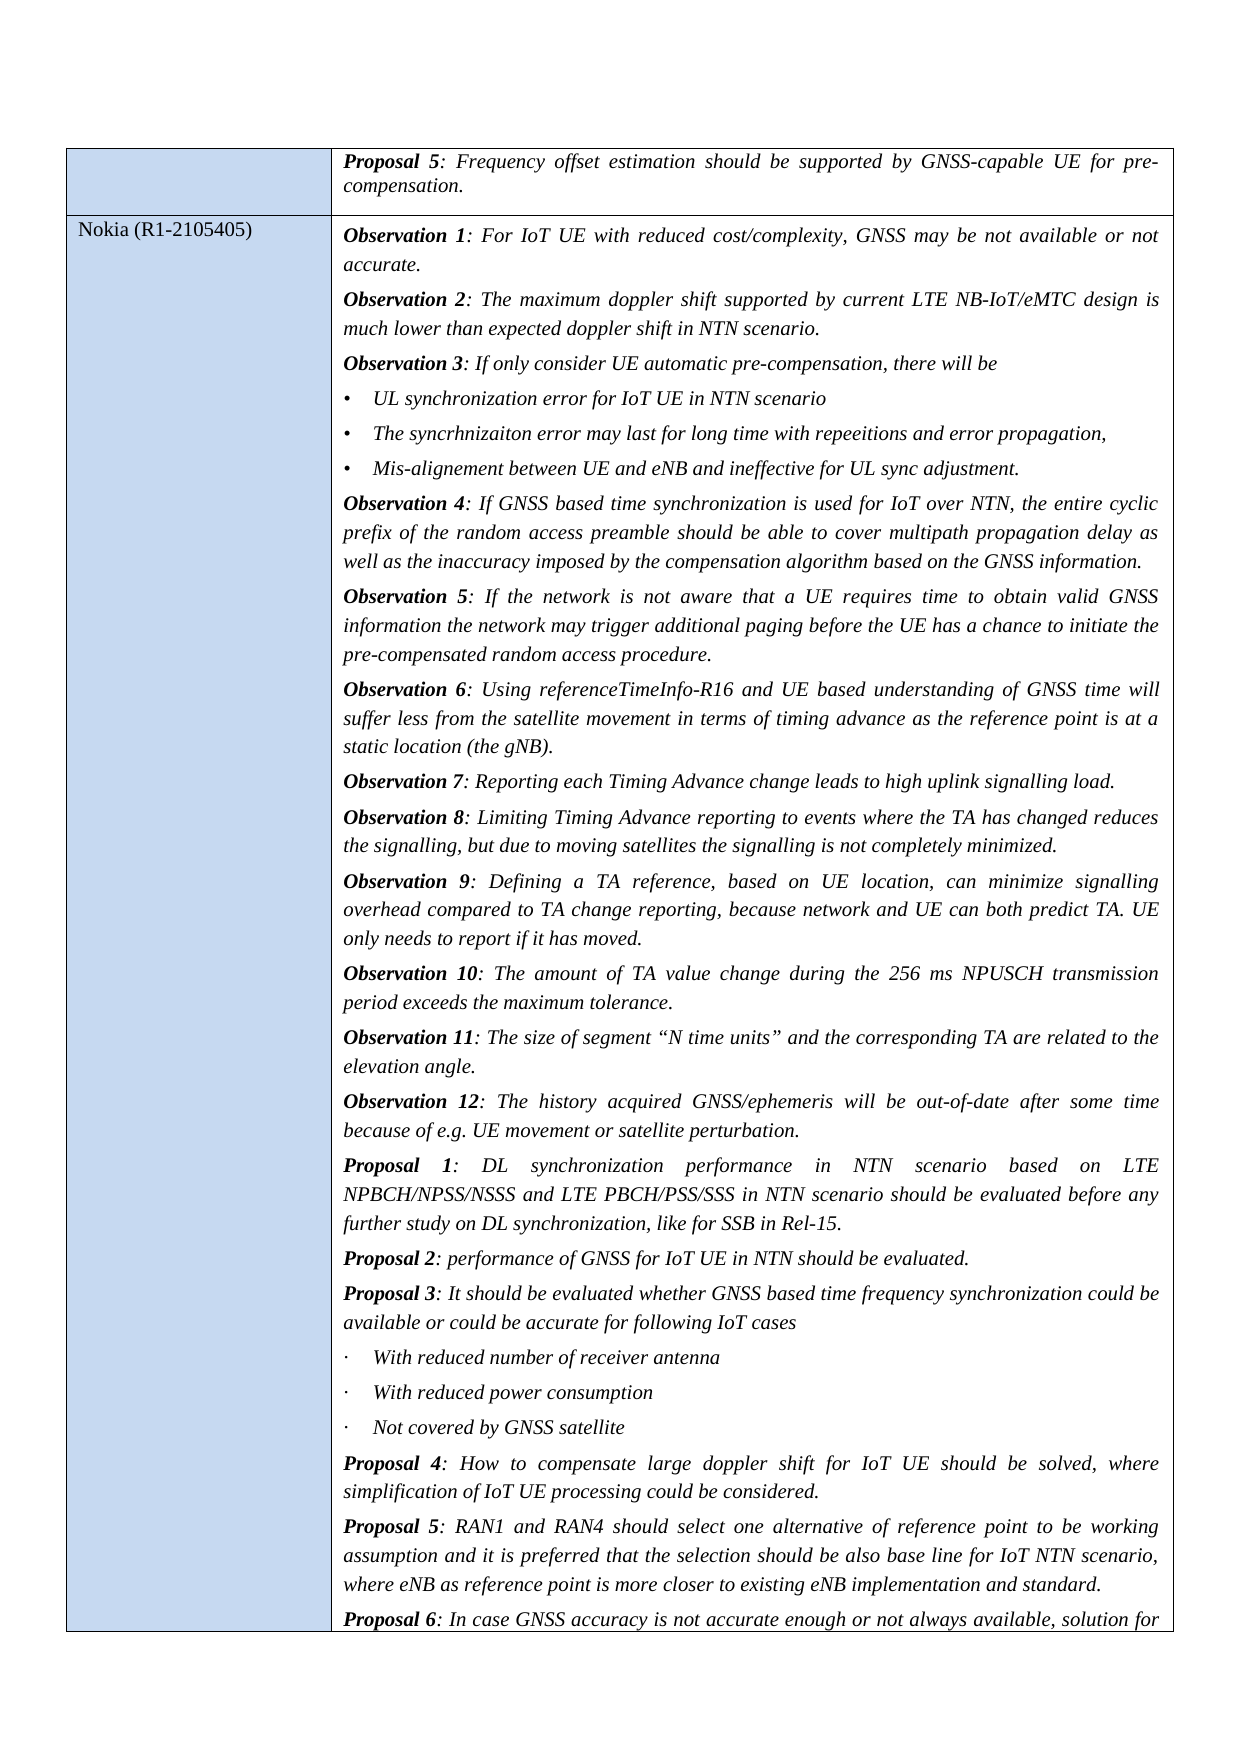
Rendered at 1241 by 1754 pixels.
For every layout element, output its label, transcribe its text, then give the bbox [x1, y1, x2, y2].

table_cell Nokia (R1-2105405) [67, 216, 331, 1631]
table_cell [332, 149, 1173, 215]
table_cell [67, 149, 331, 215]
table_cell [332, 216, 1173, 1631]
